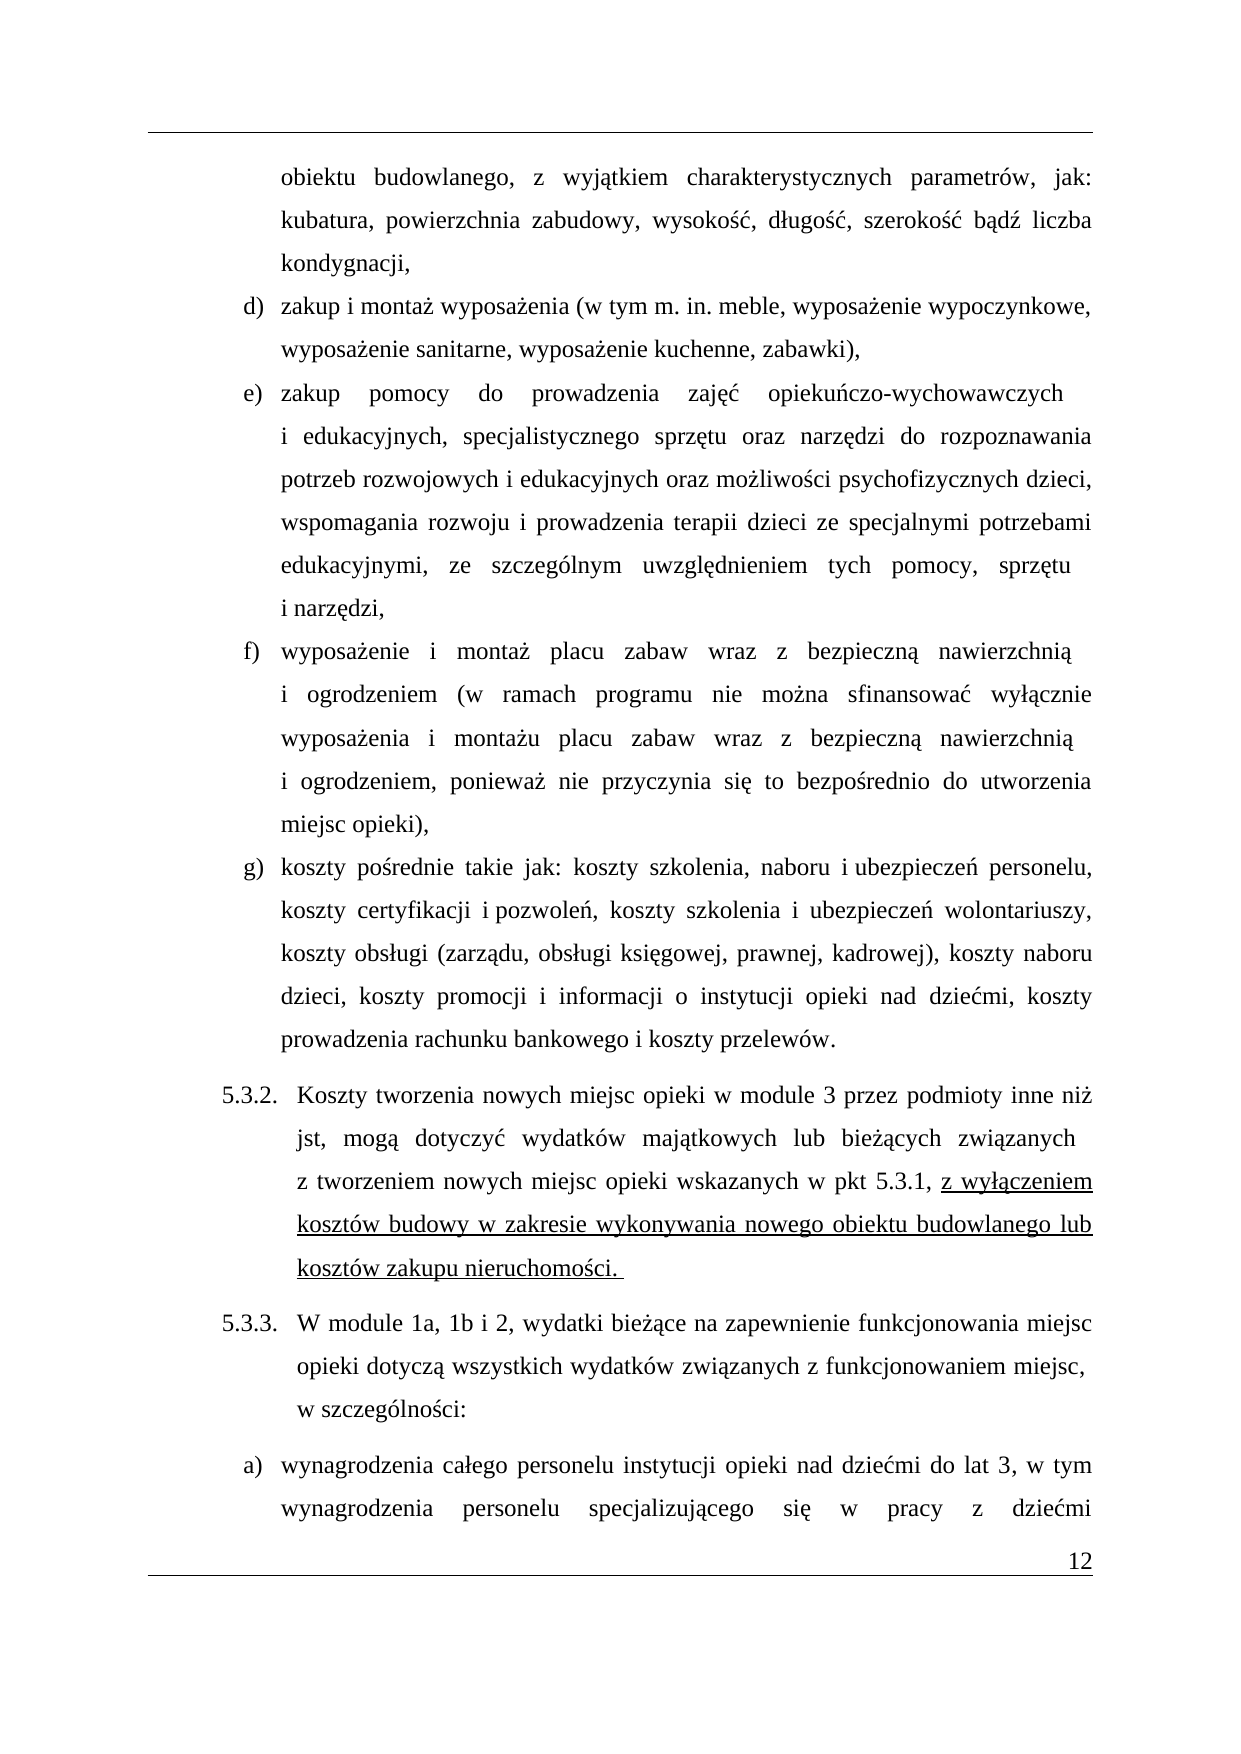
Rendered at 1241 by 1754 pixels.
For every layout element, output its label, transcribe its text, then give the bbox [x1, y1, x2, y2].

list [243, 162, 1092, 277]
list wyposażenie i montaż placu zabaw wraz z bezpieczną nawierzchnią i ogrodzeniem (w ramach programu nie można sfinansować wyłącznie wyposażenia i montażu placu zabaw wraz z bezpieczną nawierzchnią i ogrodzeniem, ponieważ nie przyczynia się to bezpośrednio do utworzenia miejsc opieki), [243, 636, 1092, 838]
list zakup pomocy do prowadzenia zajęć opiekuńczo-wychowawczych i edukacyjnych, specjalistycznego sprzętu oraz narzędzi do rozpoznawania potrzeb rozwojowych i edukacyjnych oraz możliwości psychofizycznych dzieci, wspomagania rozwoju i prowadzenia terapii dzieci ze specjalnymi potrzebami edukacyjnymi, ze szczególnym uwzględnieniem tych pomocy, sprzętu i narzędzi, [243, 378, 1092, 622]
text Koszty tworzenia nowych miejsc opieki w module 3 przez podmioty inne niż jst, mogą dotyczyć wydatków majątkowych lub bieżących związanych z tworzeniem nowych miejsc opieki wskazanych w pkt 5.3.1, z wyłączeniem kosztów budowy w zakresie wykonywania nowego obiektu budowlanego lub kosztów zakupu nieruchomości. [222, 1080, 1092, 1281]
list zakup i montaż wyposażenia (w tym m. in. meble, wyposażenie wypoczynkowe, wyposażenie sanitarne, wyposażenie kuchenne, zabawki), [243, 291, 1092, 363]
text W module 1a, 1b i 2, wydatki bieżące na zapewnienie funkcjonowania miejsc opieki dotyczą wszystkich wydatków związanych z funkcjonowaniem miejsc, w szczególności: [222, 1308, 1092, 1423]
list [243, 1450, 1092, 1522]
list koszty pośrednie takie jak: koszty szkolenia, naboru i ubezpieczeń personelu, koszty certyfikacji i pozwoleń, koszty szkolenia i ubezpieczeń wolontariuszy, koszty obsługi (zarządu, obsługi księgowej, prawnej, kadrowej), koszty naboru dzieci, koszty promocji i informacji o instytucji opieki nad dziećmi, koszty prowadzenia rachunku bankowego i koszty przelewów. [243, 852, 1092, 1053]
